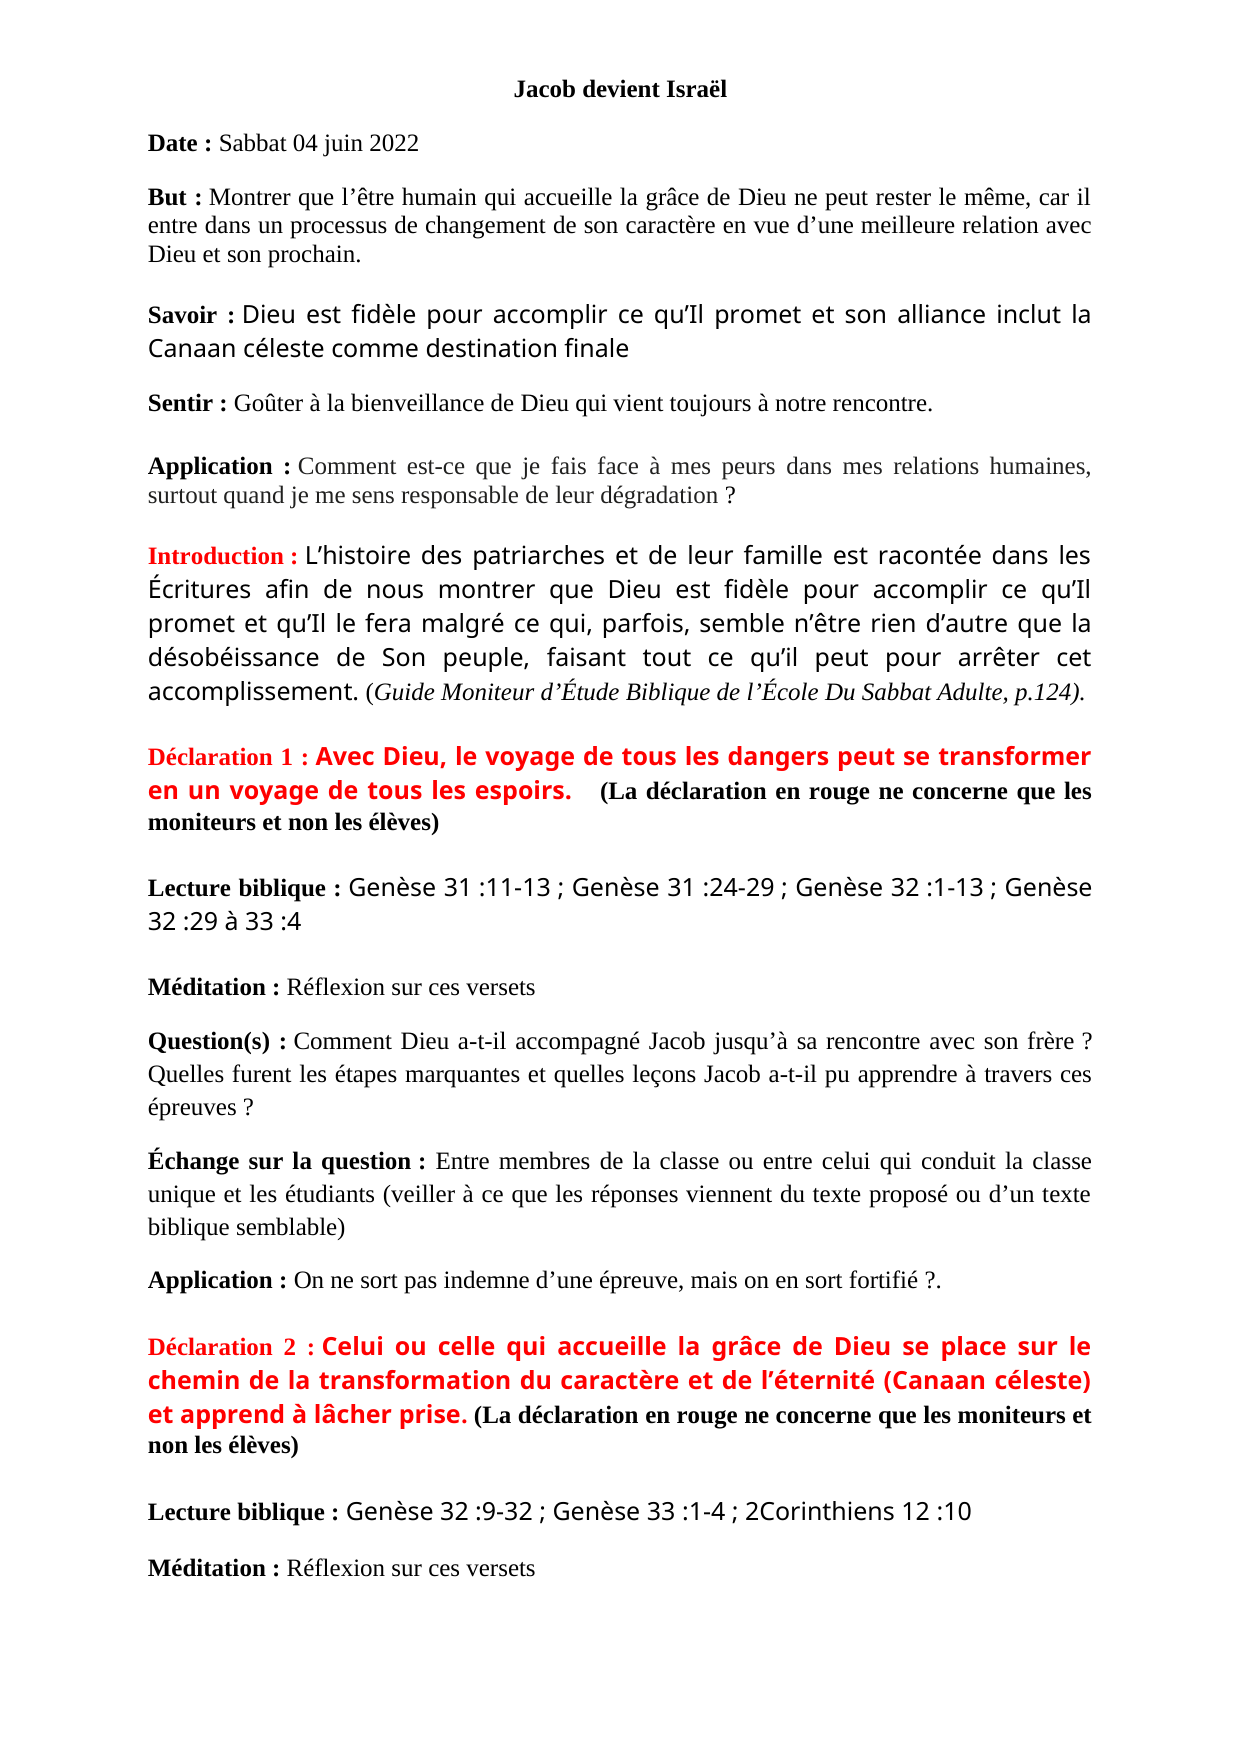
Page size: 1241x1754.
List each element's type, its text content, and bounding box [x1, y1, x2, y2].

text Lecture biblique : Genèse 32 :9-32 ; Genèse 33 :1-4 ; 2Corinthiens 12 :10 [148, 1493, 1093, 1527]
text Date : Sabbat 04 juin 2022 [148, 128, 1093, 156]
text But : Montrer que l’être humain qui accueille la grâce de Dieu ne peut rester le même, car il entre dans un processus de changement de son caractère en vue d’une meilleure relation avec Dieu et son prochain. [148, 182, 1093, 268]
text Déclaration 1 : Avec Dieu, le voyage de tous les dangers peut se transformer en un voyage de tous les espoirs. (La déclaration en rouge ne concerne que les moniteurs et non les élèves) [148, 739, 1093, 836]
text Introduction : L’histoire des patriarches et de leur famille est racontée dans les Écritures afin de nous montrer que Dieu est fidèle pour accomplir ce qu’Il promet et qu’Il le fera malgré ce qui, parfois, semble n’être rien d’autre que la désobéissance de Son peuple, faisant tout ce qu’il peut pour arrêter cet accomplissement. (Guide Moniteur d’Étude Biblique de l’École Du Sabbat Adulte, p.124). [148, 537, 1093, 708]
text Méditation : Réflexion sur ces versets [148, 1553, 1093, 1582]
text Savoir : Dieu est fidèle pour accomplir ce qu’Il promet et son alliance inclut la Canaan céleste comme destination finale [148, 297, 1093, 365]
text Méditation : Réflexion sur ces versets [148, 972, 1093, 1001]
text Application : Comment est-ce que je fais face à mes peurs dans mes relations humaines, surtout quand je me sens responsable de leur dégradation ? [148, 451, 1093, 508]
text Jacob devient Israël [148, 74, 1093, 103]
text Question(s) : Comment Dieu a-t-il accompagné Jacob jusqu’à sa rencontre avec son frère ? Quelles furent les étapes marquantes et quelles leçons Jacob a-t-il pu apprendre à travers ces épreuves ? [148, 1026, 1093, 1121]
text Déclaration 2 : Celui ou celle qui accueille la grâce de Dieu se place sur le chemin de la transformation du caractère et de l’éternité (Canaan céleste) et apprend à lâcher prise. (La déclaration en rouge ne concerne que les moniteurs et non les élèves) [148, 1328, 1093, 1459]
text Application : On ne sort pas indemne d’une épreuve, mais on en sort fortifié ?. [148, 1266, 1093, 1294]
text Sentir : Goûter à la bienveillance de Dieu qui vient toujours à notre rencontre. [148, 388, 1093, 417]
text Lecture biblique : Genèse 31 :11-13 ; Genèse 31 :24-29 ; Genèse 32 :1-13 ; Genèse 32 :29 à 33 :4 [148, 870, 1093, 938]
